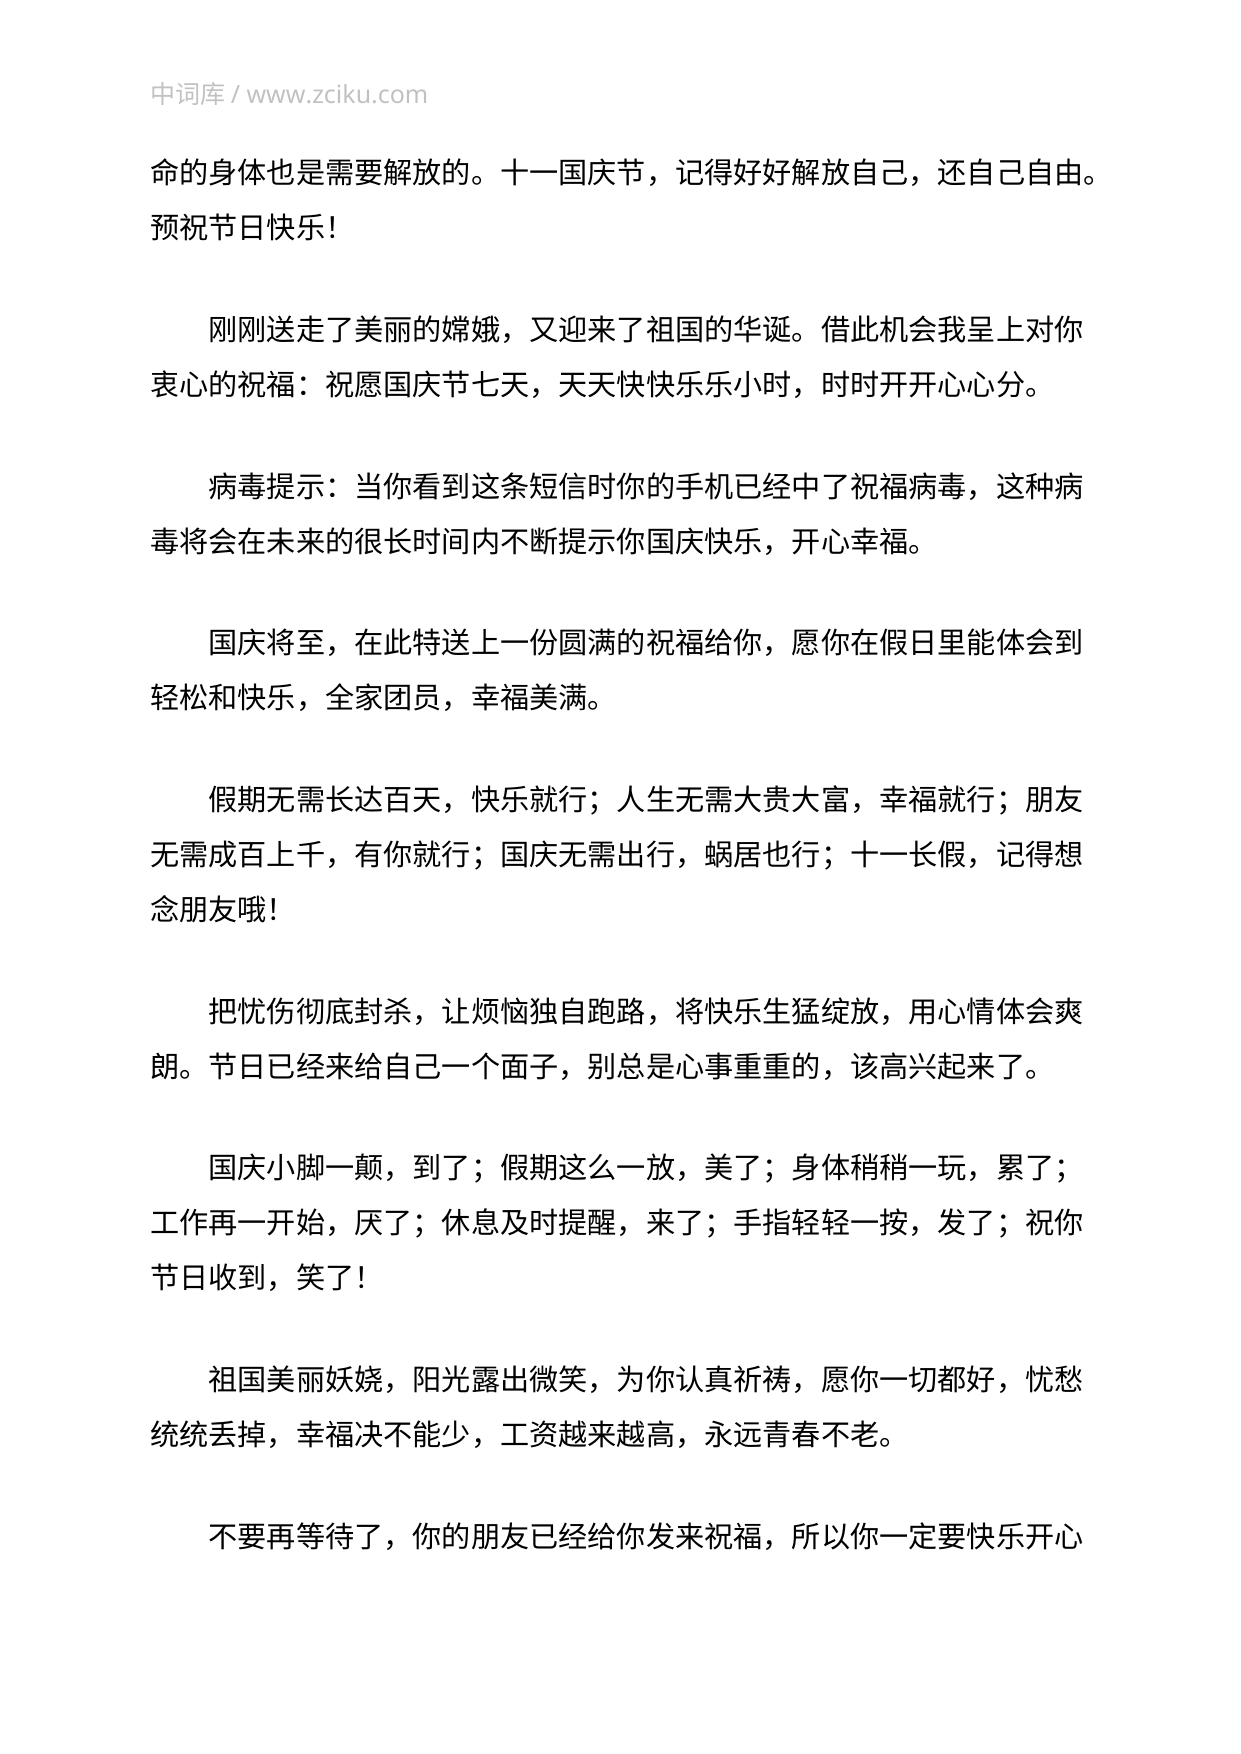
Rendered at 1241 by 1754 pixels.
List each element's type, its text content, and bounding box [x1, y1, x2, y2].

text 假期无需长达百天，快乐就行；人生无需大贵大富，幸福就行；朋友无需成百上千，有你就行；国庆无需出行，蜗居也行；十一长假，记得想念朋友哦！ [150, 777, 1090, 929]
text 国庆将至，在此特送上一份圆满的祝福给你，愿你在假日里能体会到轻松和快乐，全家团员，幸福美满。 [150, 620, 1090, 717]
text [150, 1513, 1090, 1555]
text 国庆小脚一颠，到了；假期这么一放，美了；身体稍稍一玩，累了；工作再一开始，厌了；休息及时提醒，来了；手指轻轻一按，发了；祝你节日收到，笑了！ [150, 1145, 1090, 1297]
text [150, 150, 1090, 247]
text 把忧伤彻底封杀，让烦恼独自跑路，将快乐生猛绽放，用心情体会爽朗。节日已经来给自己一个面子，别总是心事重重的，该高兴起来了。 [150, 988, 1090, 1085]
text 刚刚送走了美丽的嫦娥，又迎来了祖国的华诞。借此机会我呈上对你衷心的祝福：祝愿国庆节七天，天天快快乐乐小时，时时开开心心分。 [150, 307, 1090, 404]
text 祖国美丽妖娆，阳光露出微笑，为你认真祈祷，愿你一切都好，忧愁统统丢掉，幸福决不能少，工资越来越高，永远青春不老。 [150, 1356, 1090, 1454]
text 病毒提示：当你看到这条短信时你的手机已经中了祝福病毒，这种病毒将会在未来的很长时间内不断提示你国庆快乐，开心幸福。 [150, 463, 1090, 561]
